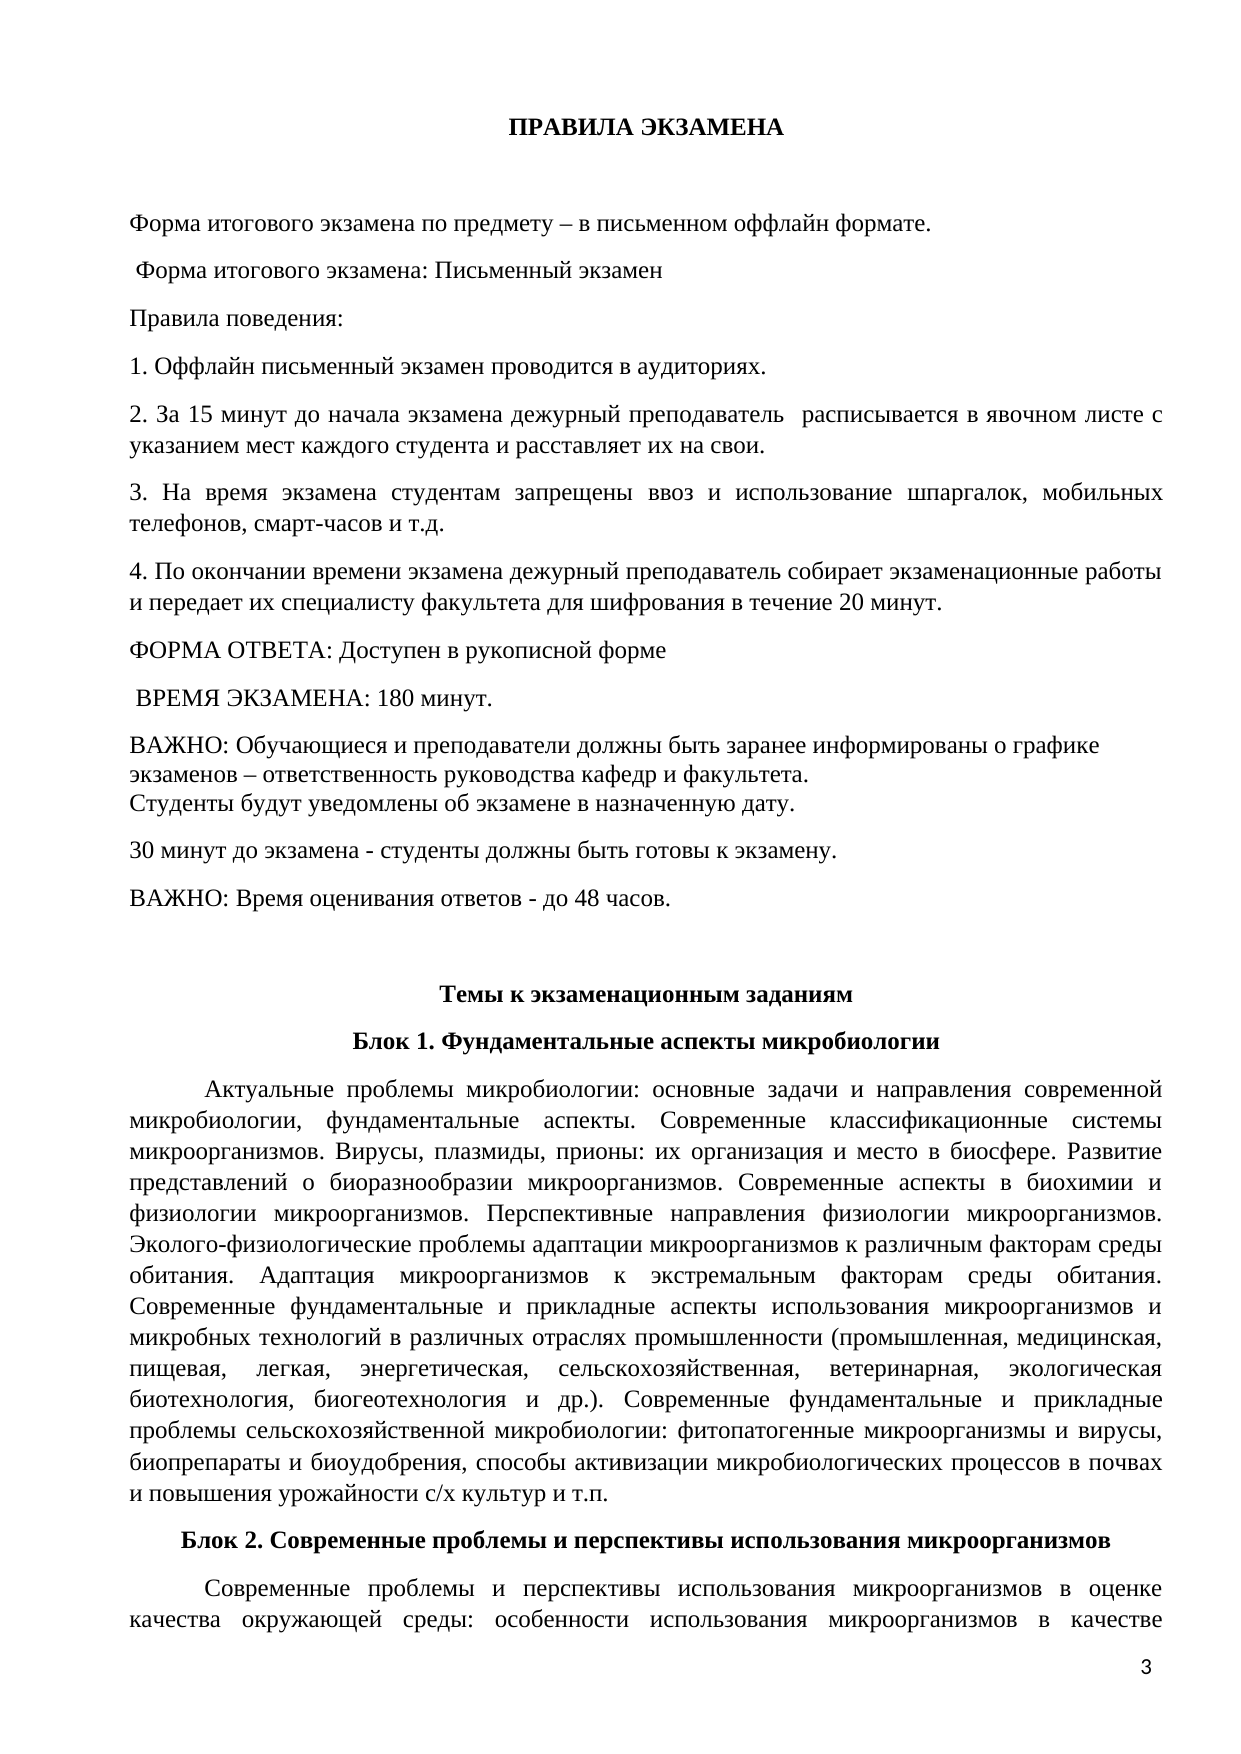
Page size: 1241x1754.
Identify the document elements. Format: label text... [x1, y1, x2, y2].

text Форма итогового экзамена: Письменный экзамен [129, 256, 1163, 284]
text Актуальные проблемы микробиологии: основные задачи и направления современной микробиологии, фундаментальные аспекты. Современные классификационные системы микроорганизмов. Вирусы, плазмиды, прионы: их организация и место в биосфере. Развитие представлений о биоразнообразии микроорганизмов. Современные аспекты в биохимии и физиологии микроорганизмов. Перспективные направления физиологии микроорганизмов. Эколого-физиологические проблемы адаптации микроорганизмов к различным факторам среды обитания. Адаптация микроорганизмов к экстремальным факторам среды обитания. Современные фундаментальные и прикладные аспекты использования микроорганизмов и микробных технологий в различных отраслях промышленности (промышленная, медицинская, пищевая, легкая, энергетическая, сельскохозяйственная, ветеринарная, экологическая биотехнология, биогеотехнология и др.). Современные фундаментальные и прикладные проблемы сельскохозяйственной микробиологии: фитопатогенные микроорганизмы и вирусы, биопрепараты и биоудобрения, способы активизации микробиологических процессов в почвах и повышения урожайности с/х культур и т.п. [129, 1074, 1163, 1506]
text 1. Оффлайн письменный экзамен проводится в аудиториях. [129, 351, 1163, 380]
text 4. По окончании времени экзамена дежурный преподаватель собирает экзаменационные работы и передает их специалисту факультета для шифрования в течение 20 минут. [129, 556, 1163, 616]
text ВАЖНО: Обучающиеся и преподаватели должны быть заранее информированы о графике экзаменов – ответственность руководства кафедр и факультета. [129, 730, 1163, 788]
text ФОРМА ОТВЕТА: Доступен в рукописной форме [129, 635, 1163, 664]
text 2. За 15 минут до начала экзамена дежурный преподаватель расписывается в явочном листе с указанием мест каждого студента и расставляет их на свои. [129, 399, 1163, 458]
text Студенты будут уведомлены об экзамене в назначенную дату. [129, 788, 1163, 817]
text 3. На время экзамена студентам запрещены ввоз и использование шпаргалок, мобильных телефонов, смарт-часов и т.д. [129, 477, 1163, 537]
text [129, 1573, 1163, 1633]
text Темы к экзаменационным заданиям [129, 979, 1163, 1007]
text Блок 2. Современные проблемы и перспективы использования микроорганизмов [129, 1525, 1163, 1554]
text ПРАВИЛА ЭКЗАМЕНА [129, 112, 1163, 141]
text 30 минут до экзамена - студенты должны быть готовы к экзамену. [129, 836, 1163, 864]
text Блок 1. Фундаментальные аспекты микробиологии [129, 1026, 1163, 1055]
text Форма итогового экзамена по предмету – в письменном оффлайн формате. [129, 208, 1163, 237]
text ВАЖНО: Время оценивания ответов - до 48 часов. [129, 883, 1163, 912]
text ВРЕМЯ ЭКЗАМЕНА: 180 минут. [129, 683, 1163, 711]
text Правила поведения: [129, 303, 1163, 332]
